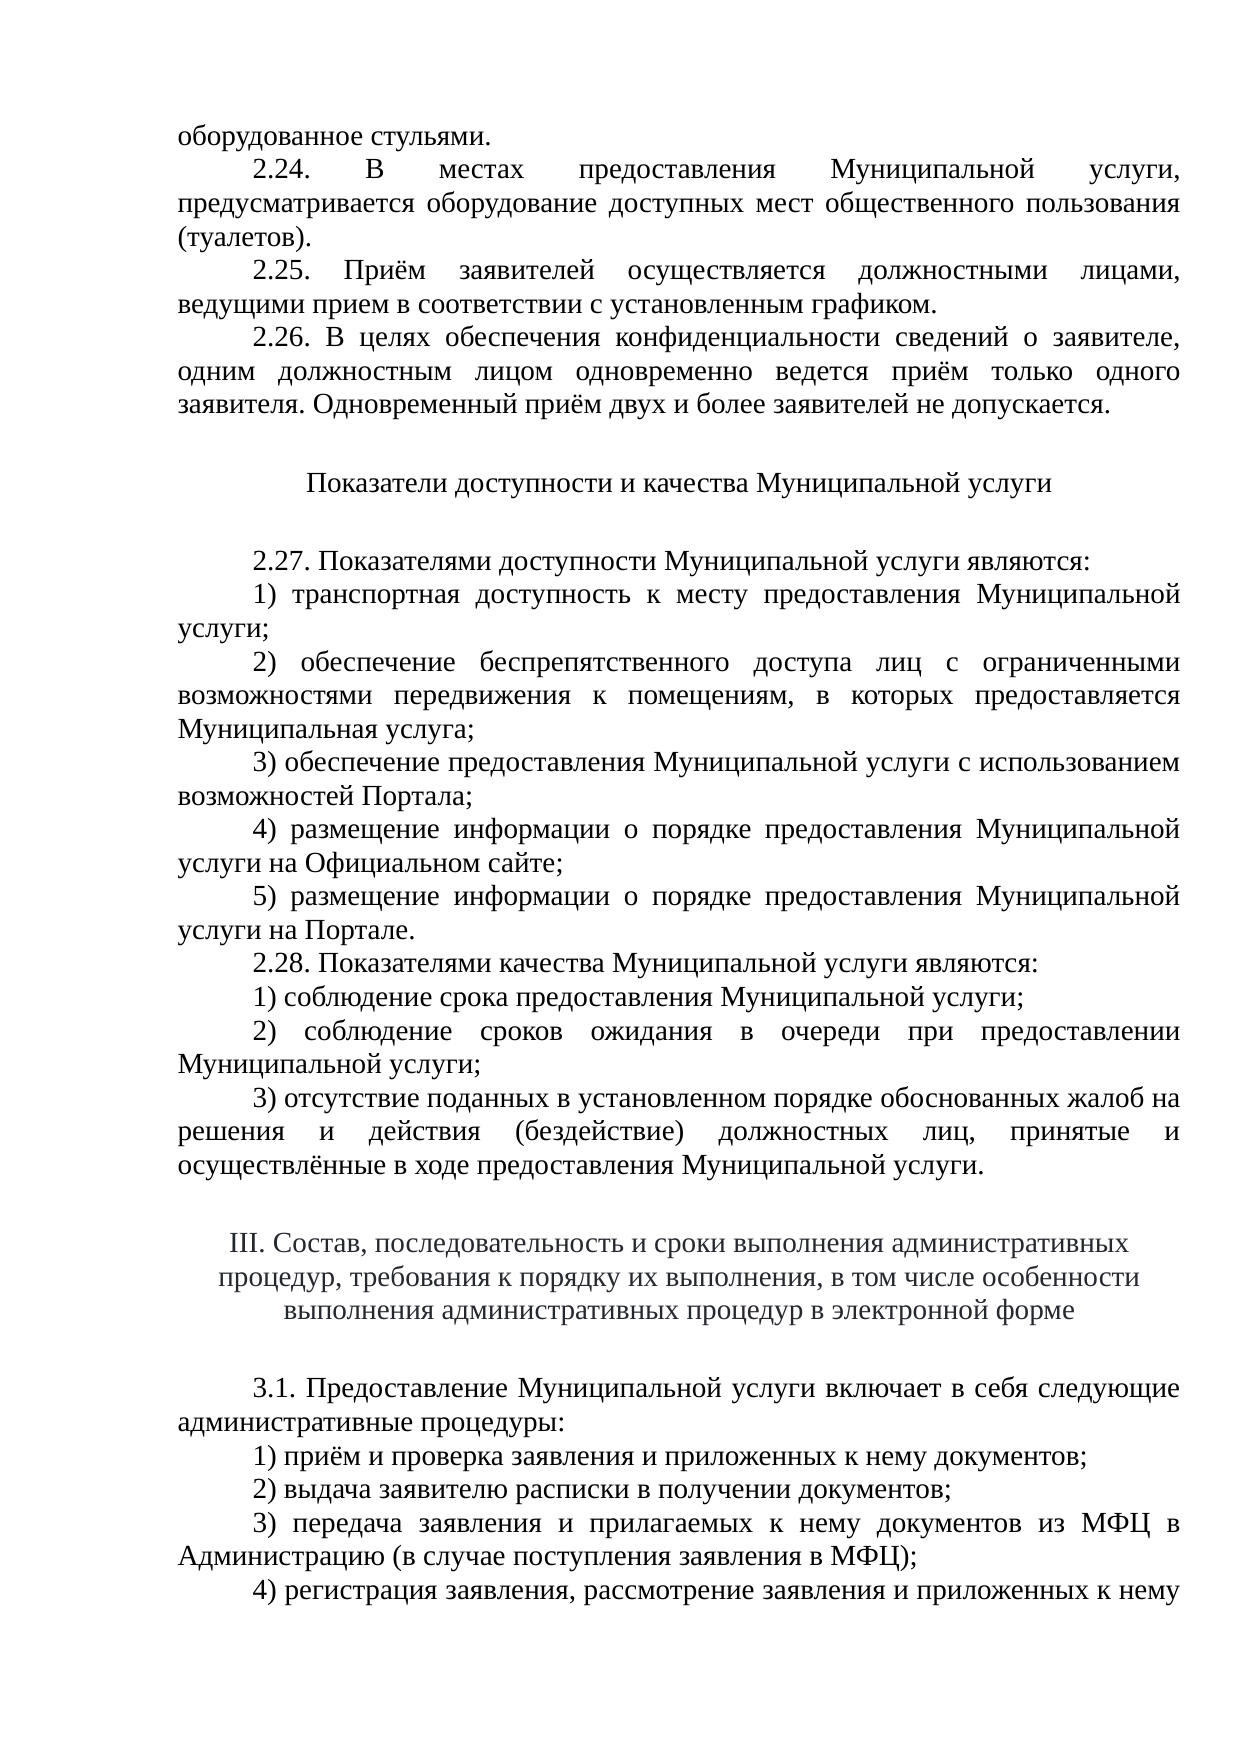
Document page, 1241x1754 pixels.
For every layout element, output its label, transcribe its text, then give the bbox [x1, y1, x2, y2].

text 1) транспортная доступность к месту предоставления Муниципальной услуги; [177, 577, 1181, 644]
text 5) размещение информации о порядке предоставления Муниципальной услуги на Портале. [177, 878, 1181, 946]
text 2) обеспечение беспрепятственного доступа лиц с ограниченными возможностями передвижения к помещениям, в которых предоставляется Муниципальная услуга; [177, 644, 1181, 744]
text 2.24. В местах предоставления Муниципальной услуги, предусматривается оборудование доступных мест общественного пользования (туалетов). [177, 152, 1181, 252]
text 3.1. Предоставление Муниципальной услуги включает в себя следующие административные процедуры: [177, 1371, 1181, 1438]
text Показатели доступности и качества Муниципальной услуги [177, 465, 1181, 498]
text 2.27. Показателями доступности Муниципальной услуги являются: [177, 543, 1181, 577]
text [177, 1572, 1181, 1605]
text III. Состав, последовательность и сроки выполнения административных процедур, требования к порядку их выполнения, в том числе особенности выполнения административных процедур в электронной форме [177, 1225, 1181, 1326]
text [177, 118, 1181, 152]
text 2) соблюдение сроков ожидания в очереди при предоставлении Муниципальной услуги; [177, 1013, 1181, 1080]
text 1) приём и проверка заявления и приложенных к нему документов; [177, 1438, 1181, 1471]
text 3) обеспечение предоставления Муниципальной услуги с использованием возможностей Портала; [177, 744, 1181, 811]
text 2) выдача заявителю расписки в получении документов; [177, 1471, 1181, 1505]
text 3) передача заявления и прилагаемых к нему документов из МФЦ в Администрацию (в случае поступления заявления в МФЦ); [177, 1505, 1181, 1572]
text 4) размещение информации о порядке предоставления Муниципальной услуги на Официальном сайте; [177, 811, 1181, 878]
text 2.25. Приём заявителей осуществляется должностными лицами, ведущими прием в соответствии с установленным графиком. [177, 252, 1181, 319]
text 2.26. В целях обеспечения конфиденциальности сведений о заявителе, одним должностным лицом одновременно ведется приём только одного заявителя. Одновременный приём двух и более заявителей не допускается. [177, 319, 1181, 420]
text 2.28. Показателями качества Муниципальной услуги являются: [177, 946, 1181, 979]
text 3) отсутствие поданных в установленном порядке обоснованных жалоб на решения и действия (бездействие) должностных лиц, принятые и осуществлённые в ходе предоставления Муниципальной услуги. [177, 1080, 1181, 1180]
text 1) соблюдение срока предоставления Муниципальной услуги; [177, 979, 1181, 1013]
